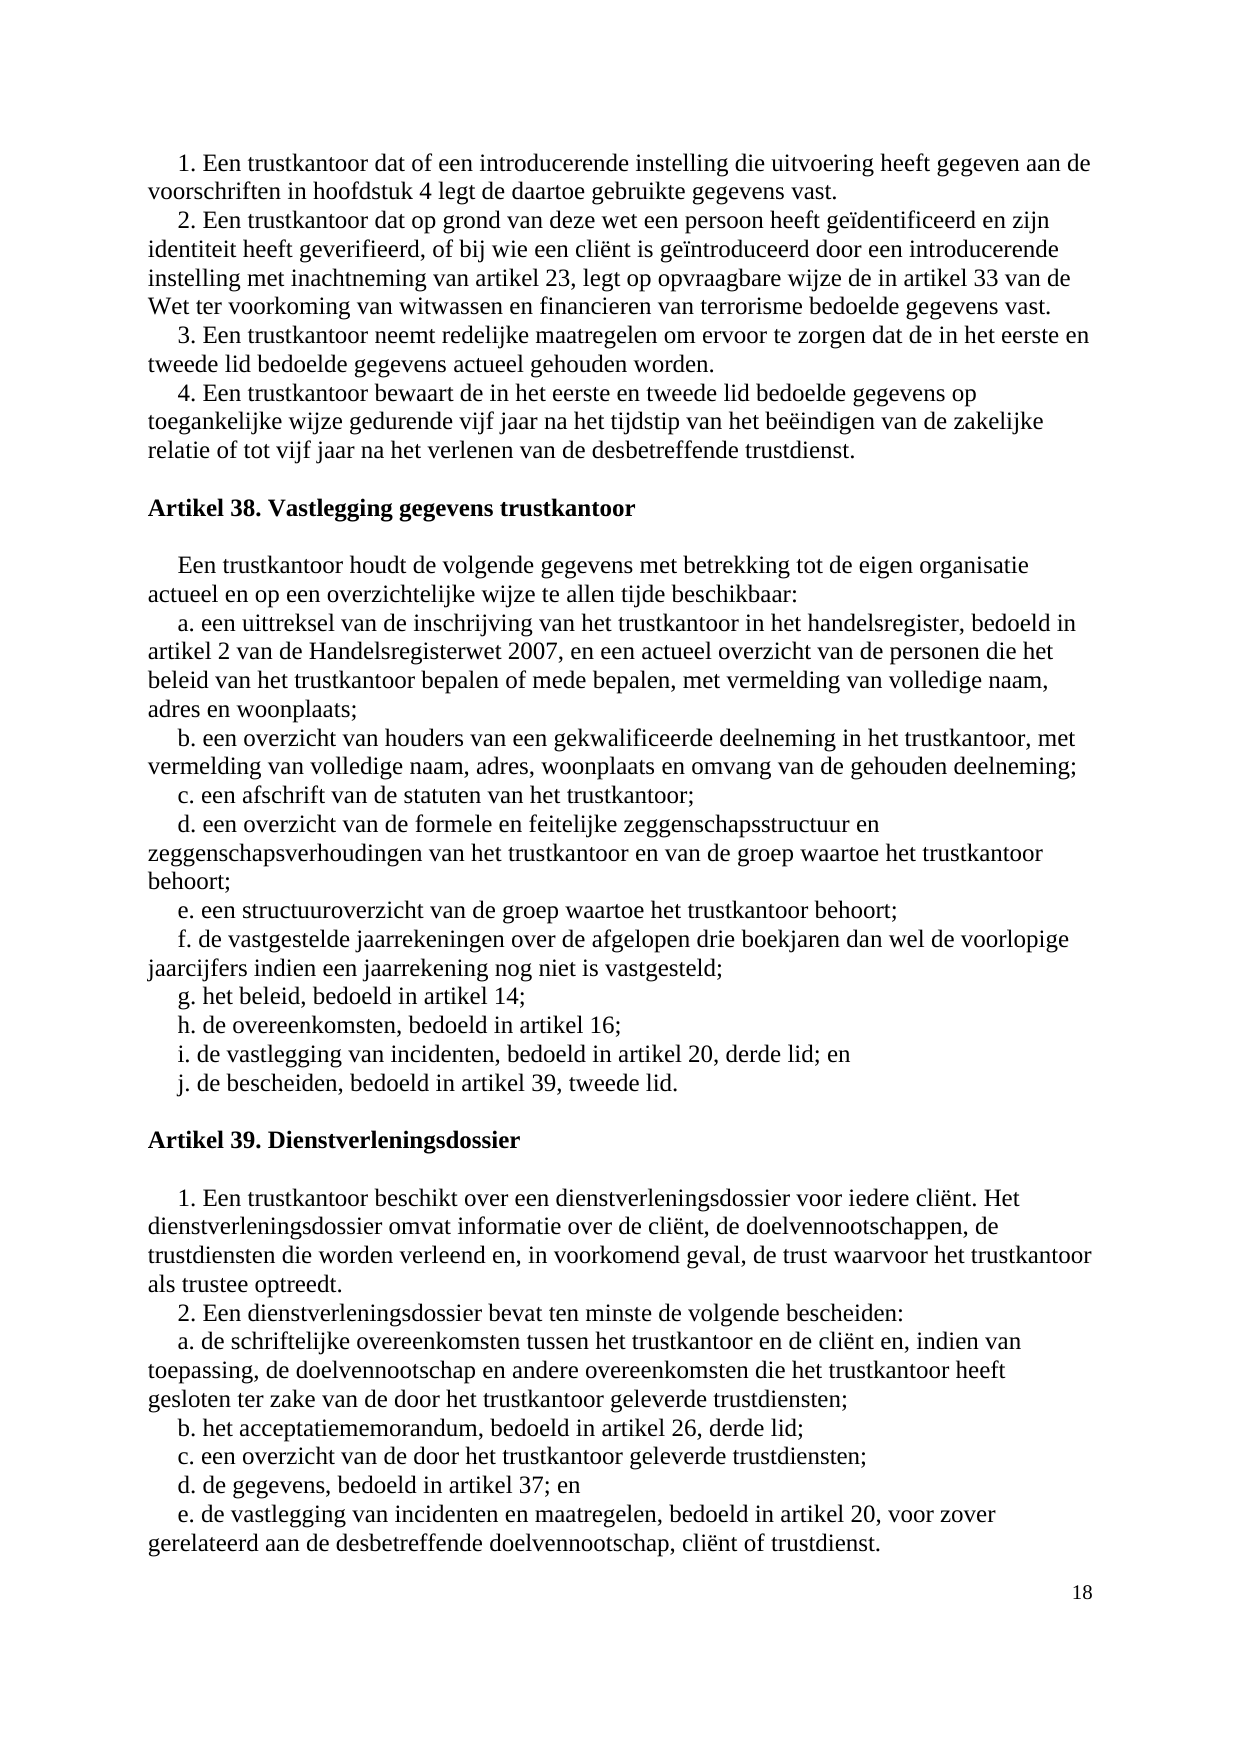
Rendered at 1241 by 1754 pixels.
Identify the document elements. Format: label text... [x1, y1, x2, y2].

text e. de vastlegging van incidenten en maatregelen, bedoeld in artikel 20, voor zover gerelateerd aan de desbetreffende doelvennootschap, cliënt of trustdienst. [148, 1499, 1092, 1556]
text d. de gegevens, bedoeld in artikel 37; en [148, 1470, 1092, 1499]
text j. de bescheiden, bedoeld in artikel 39, tweede lid. [148, 1068, 1092, 1096]
text 1. Een trustkantoor beschikt over een dienstverleningsdossier voor iedere cliënt. Het dienstverleningsdossier omvat informatie over de cliënt, de doelvennootschappen, de trustdiensten die worden verleend en, in voorkomend geval, de trust waarvoor het trustkantoor als trustee optreedt. [148, 1183, 1092, 1298]
text b. het acceptatiememorandum, bedoeld in artikel 26, derde lid; [148, 1413, 1092, 1441]
text 2. Een dienstverleningsdossier bevat ten minste de volgende bescheiden: [148, 1298, 1092, 1326]
text c. een overzicht van de door het trustkantoor geleverde trustdiensten; [148, 1441, 1092, 1470]
text a. de schriftelijke overeenkomsten tussen het trustkantoor en de cliënt en, indien van toepassing, de doelvennootschap en andere overeenkomsten die het trustkantoor heeft gesloten ter zake van de door het trustkantoor geleverde trustdiensten; [148, 1326, 1092, 1413]
text 1. Een trustkantoor dat of een introducerende instelling die uitvoering heeft gegeven aan de voorschriften in hoofdstuk 4 legt de daartoe gebruikte gegevens vast. [148, 148, 1092, 205]
text d. een overzicht van de formele en feitelijke zeggenschapsstructuur en zeggenschapsverhoudingen van het trustkantoor en van de groep waartoe het trustkantoor behoort; [148, 809, 1092, 895]
text i. de vastlegging van incidenten, bedoeld in artikel 20, derde lid; en [148, 1039, 1092, 1068]
text g. het beleid, bedoeld in artikel 14; [148, 981, 1092, 1010]
text e. een structuuroverzicht van de groep waartoe het trustkantoor behoort; [148, 895, 1092, 924]
text b. een overzicht van houders van een gekwalificeerde deelneming in het trustkantoor, met vermelding van volledige naam, adres, woonplaats en omvang van de gehouden deelneming; [148, 723, 1092, 780]
text 3. Een trustkantoor neemt redelijke maatregelen om ervoor te zorgen dat de in het eerste en tweede lid bedoelde gegevens actueel gehouden worden. [148, 320, 1092, 378]
text 2. Een trustkantoor dat op grond van deze wet een persoon heeft geïdentificeerd en zijn identiteit heeft geverifieerd, of bij wie een cliënt is geïntroduceerd door een introducerende instelling met inachtneming van artikel 23, legt op opvraagbare wijze de in artikel 33 van de Wet ter voorkoming van witwassen en financieren van terrorisme bedoelde gegevens vast. [148, 205, 1092, 320]
text h. de overeenkomsten, bedoeld in artikel 16; [148, 1010, 1092, 1039]
text Artikel 38. Vastlegging gegevens trustkantoor [148, 493, 1092, 521]
text f. de vastgestelde jaarrekeningen over de afgelopen drie boekjaren dan wel de voorlopige jaarcijfers indien een jaarrekening nog niet is vastgesteld; [148, 924, 1092, 981]
text Een trustkantoor houdt de volgende gegevens met betrekking tot de eigen organisatie actueel en op een overzichtelijke wijze te allen tijde beschikbaar: [148, 550, 1092, 608]
text c. een afschrift van de statuten van het trustkantoor; [148, 780, 1092, 809]
text a. een uittreksel van de inschrijving van het trustkantoor in het handelsregister, bedoeld in artikel 2 van de Handelsregisterwet 2007, en een actueel overzicht van de personen die het beleid van het trustkantoor bepalen of mede bepalen, met vermelding van volledige naam, adres en woonplaats; [148, 608, 1092, 723]
text 4. Een trustkantoor bewaart de in het eerste en tweede lid bedoelde gegevens op toegankelijke wijze gedurende vijf jaar na het tijdstip van het beëindigen van de zakelijke relatie of tot vijf jaar na het verlenen van de desbetreffende trustdienst. [148, 378, 1092, 464]
text Artikel 39. Dienstverleningsdossier [148, 1125, 1092, 1154]
